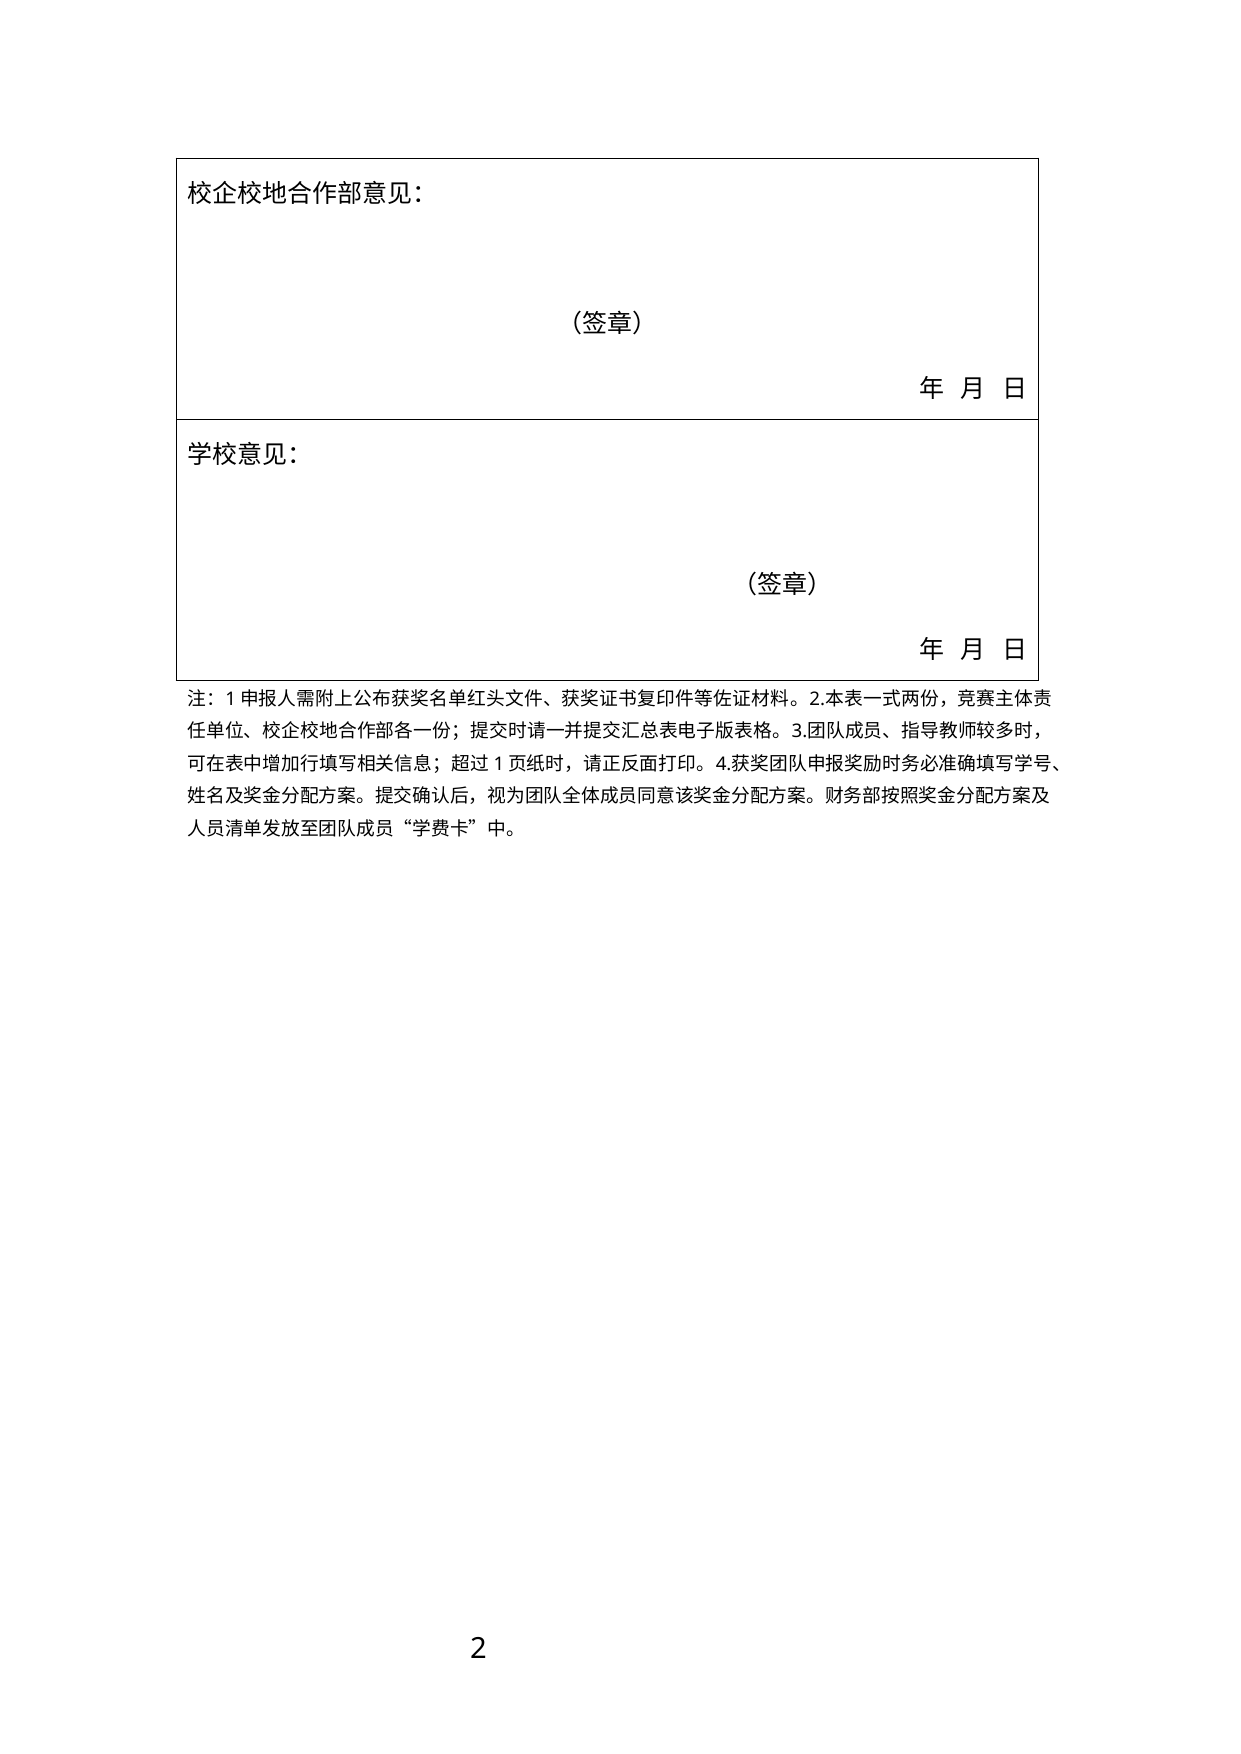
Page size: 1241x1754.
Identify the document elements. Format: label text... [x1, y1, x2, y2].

table_cell 校企校地合作部意见： （签章） 年 月 日 [177, 159, 1038, 419]
text 注：1申报人需附上公布获奖名单红头文件、获奖证书复印件等佐证材料。2.本表一式两份，竞赛主体责任单位、校企校地合作部各一份；提交时请一并提交汇总表电子版表格。3.团队成员、指导教师较多时，可在表中增加行填写相关信息；超过1页纸时，请正反面打印。4.获奖团队申报奖励时务必准确填写学号、姓名及奖金分配方案。提交确认后，视为团队全体成员同意该奖金分配方案。财务部按照奖金分配方案及人员清单发放至团队成员“学费卡”中。 [187, 681, 1053, 843]
table_cell 学校意见： （签章） 年 月 日 [177, 420, 1038, 680]
